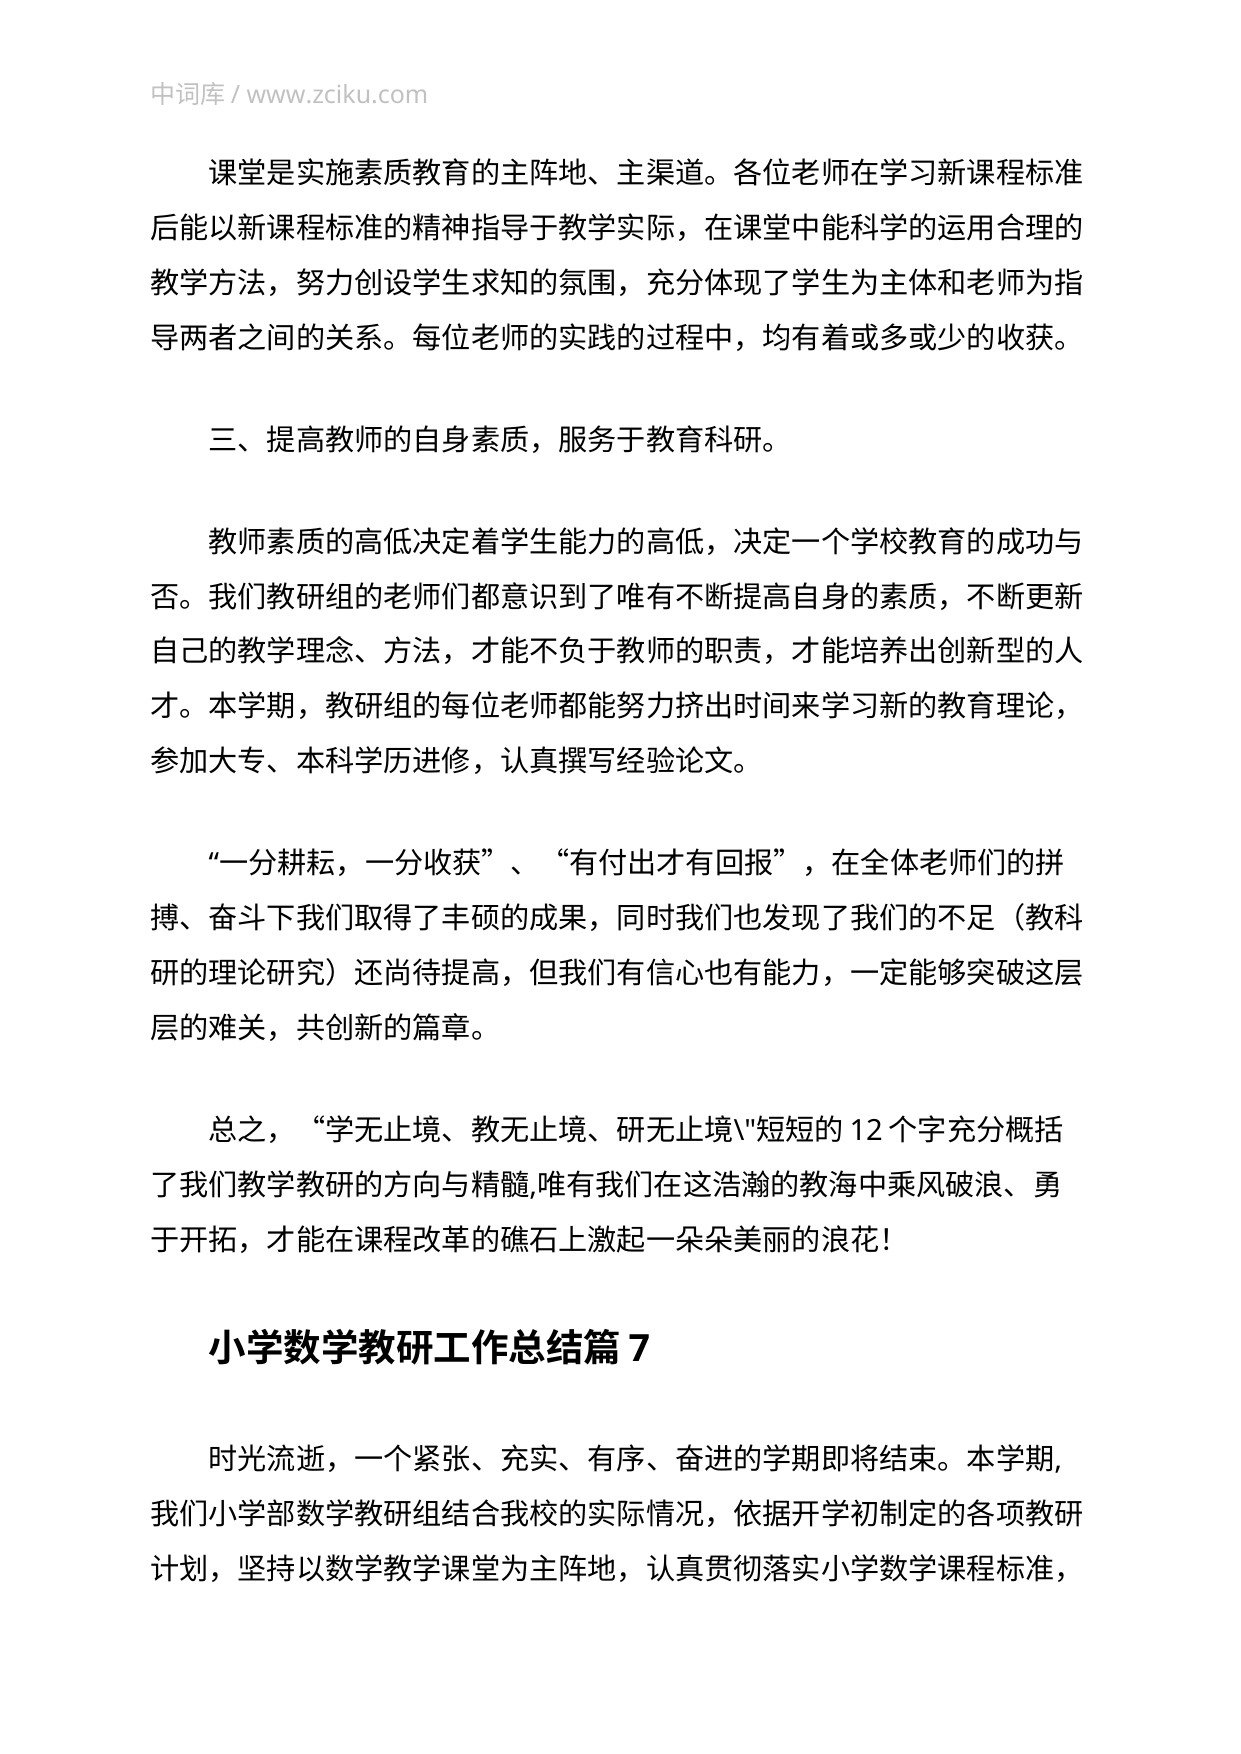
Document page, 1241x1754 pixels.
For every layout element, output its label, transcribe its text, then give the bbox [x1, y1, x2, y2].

text 教师素质的高低决定着学生能力的高低，决定一个学校教育的成功与否。我们教研组的老师们都意识到了唯有不断提高自身的素质，不断更新自己的教学理念、方法，才能不负于教师的职责，才能培养出创新型的人才。本学期，教研组的每位老师都能努力挤出时间来学习新的教育理论，参加大专、本科学历进修，认真撰写经验论文。 [150, 518, 1090, 780]
text 小学数学教研工作总结篇7 [150, 1318, 1090, 1372]
text 课堂是实施素质教育的主阵地、主渠道。各位老师在学习新课程标准后能以新课程标准的精神指导于教学实际，在课堂中能科学的运用合理的教学方法，努力创设学生求知的氛围，充分体现了学生为主体和老师为指导两者之间的关系。每位老师的实践的过程中，均有着或多或少的收获。 [150, 150, 1090, 357]
text 总之，“学无止境、教无止境、研无止境\"短短的12个字充分概括了我们教学教研的方向与精髓,唯有我们在这浩瀚的教海中乘风破浪、勇于开拓，才能在课程改革的礁石上激起一朵朵美丽的浪花！ [150, 1106, 1090, 1258]
text “一分耕耘，一分收获”、“有付出才有回报”，在全体老师们的拼搏、奋斗下我们取得了丰硕的成果，同时我们也发现了我们的不足（教科研的理论研究）还尚待提高，但我们有信心也有能力，一定能够突破这层层的难关，共创新的篇章。 [150, 839, 1090, 1047]
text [150, 1436, 1090, 1588]
text 三、提高教师的自身素质，服务于教育科研。 [150, 416, 1090, 459]
